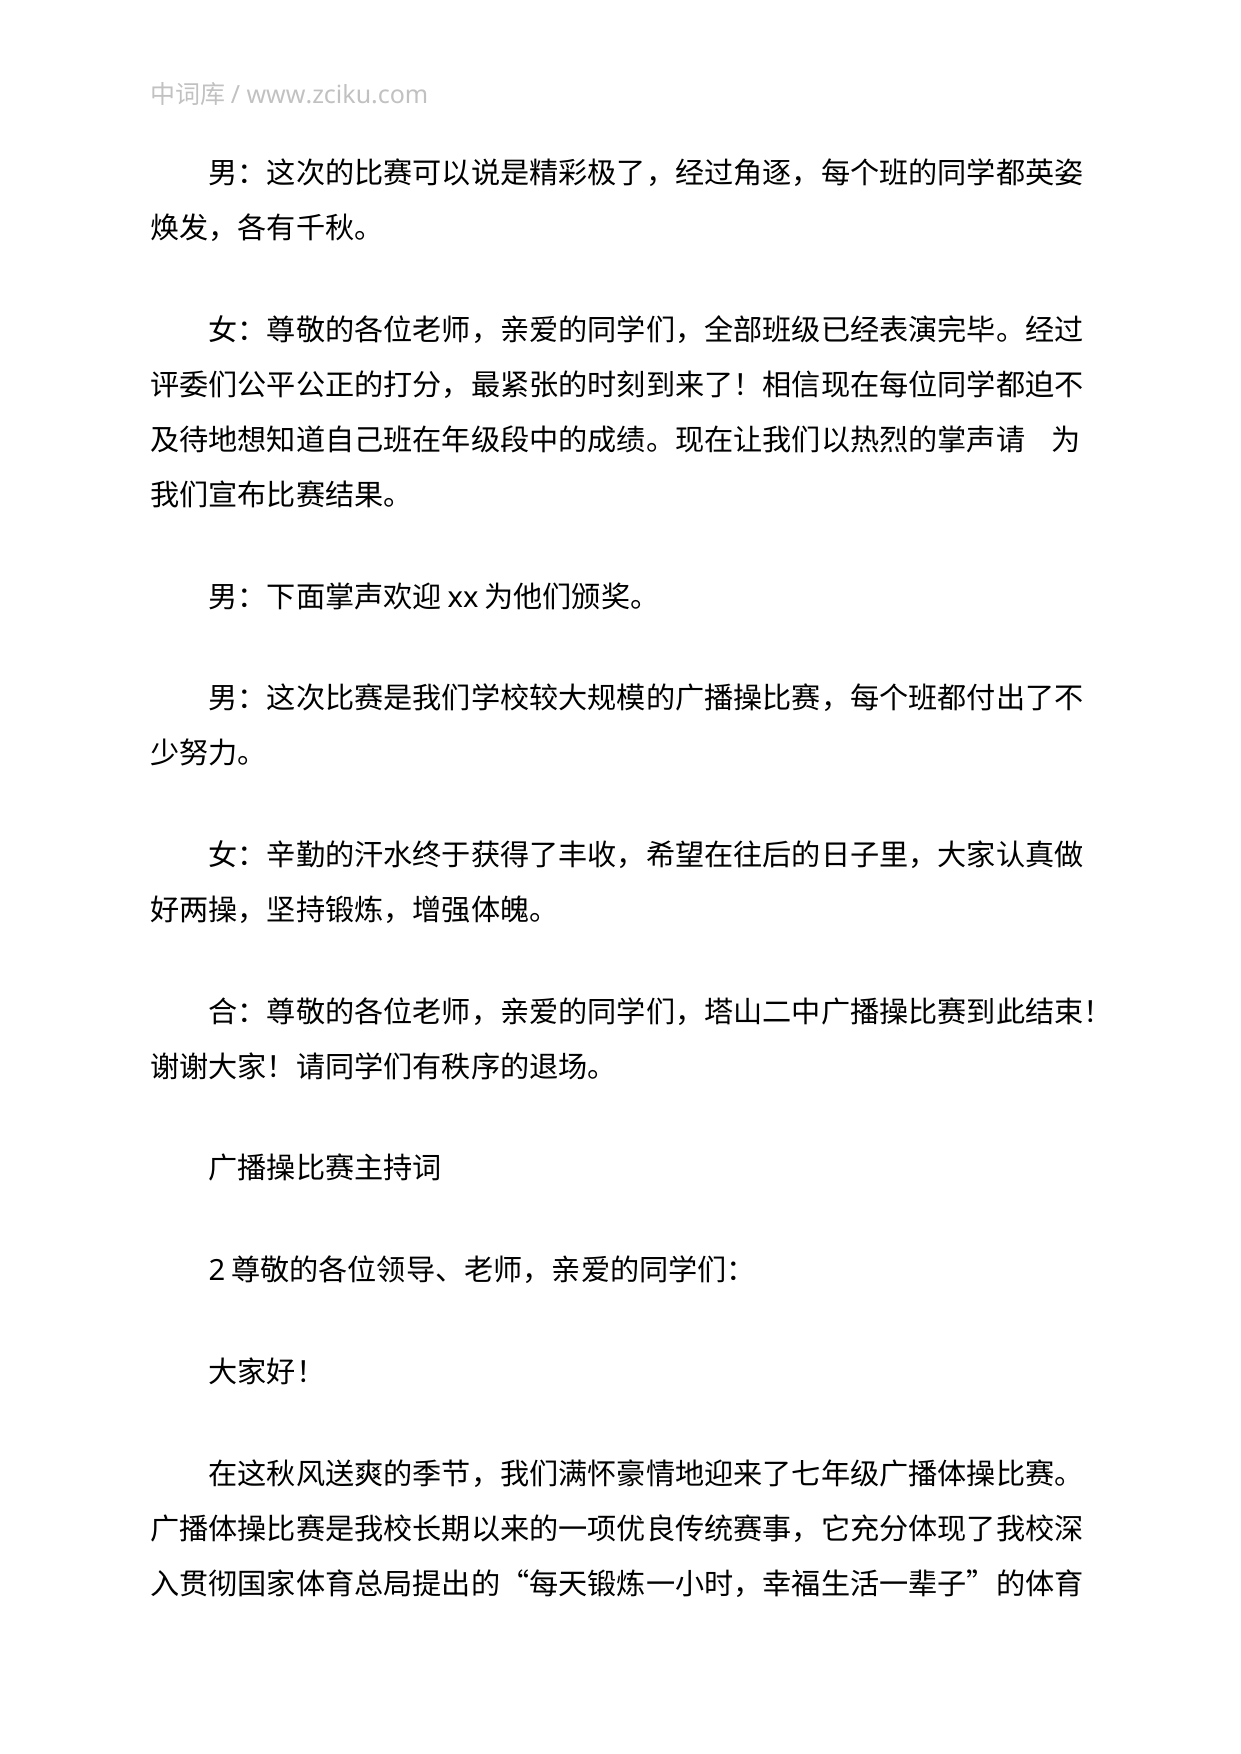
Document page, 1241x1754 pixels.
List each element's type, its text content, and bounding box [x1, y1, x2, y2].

text 大家好！ [150, 1349, 1090, 1391]
text 女：辛勤的汗水终于获得了丰收，希望在往后的日子里，大家认真做好两操，坚持锻炼，增强体魄。 [150, 832, 1090, 929]
text 女：尊敬的各位老师，亲爱的同学们，全部班级已经表演完毕。经过评委们公平公正的打分，最紧张的时刻到来了！相信现在每位同学都迫不及待地想知道自己班在年级段中的成绩。现在让我们以热烈的掌声请 为我们宣布比赛结果。 [150, 307, 1090, 514]
text 2尊敬的各位领导、老师，亲爱的同学们： [150, 1247, 1090, 1289]
text 男：这次比赛是我们学校较大规模的广播操比赛，每个班都付出了不少努力。 [150, 675, 1090, 772]
text 男：这次的比赛可以说是精彩极了，经过角逐，每个班的同学都英姿焕发，各有千秋。 [150, 150, 1090, 247]
text 男：下面掌声欢迎xx为他们颁奖。 [150, 573, 1090, 616]
text 合：尊敬的各位老师，亲爱的同学们，塔山二中广播操比赛到此结束！谢谢大家！请同学们有秩序的退场。 [150, 988, 1090, 1086]
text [150, 1451, 1090, 1603]
text 广播操比赛主持词 [150, 1145, 1090, 1187]
